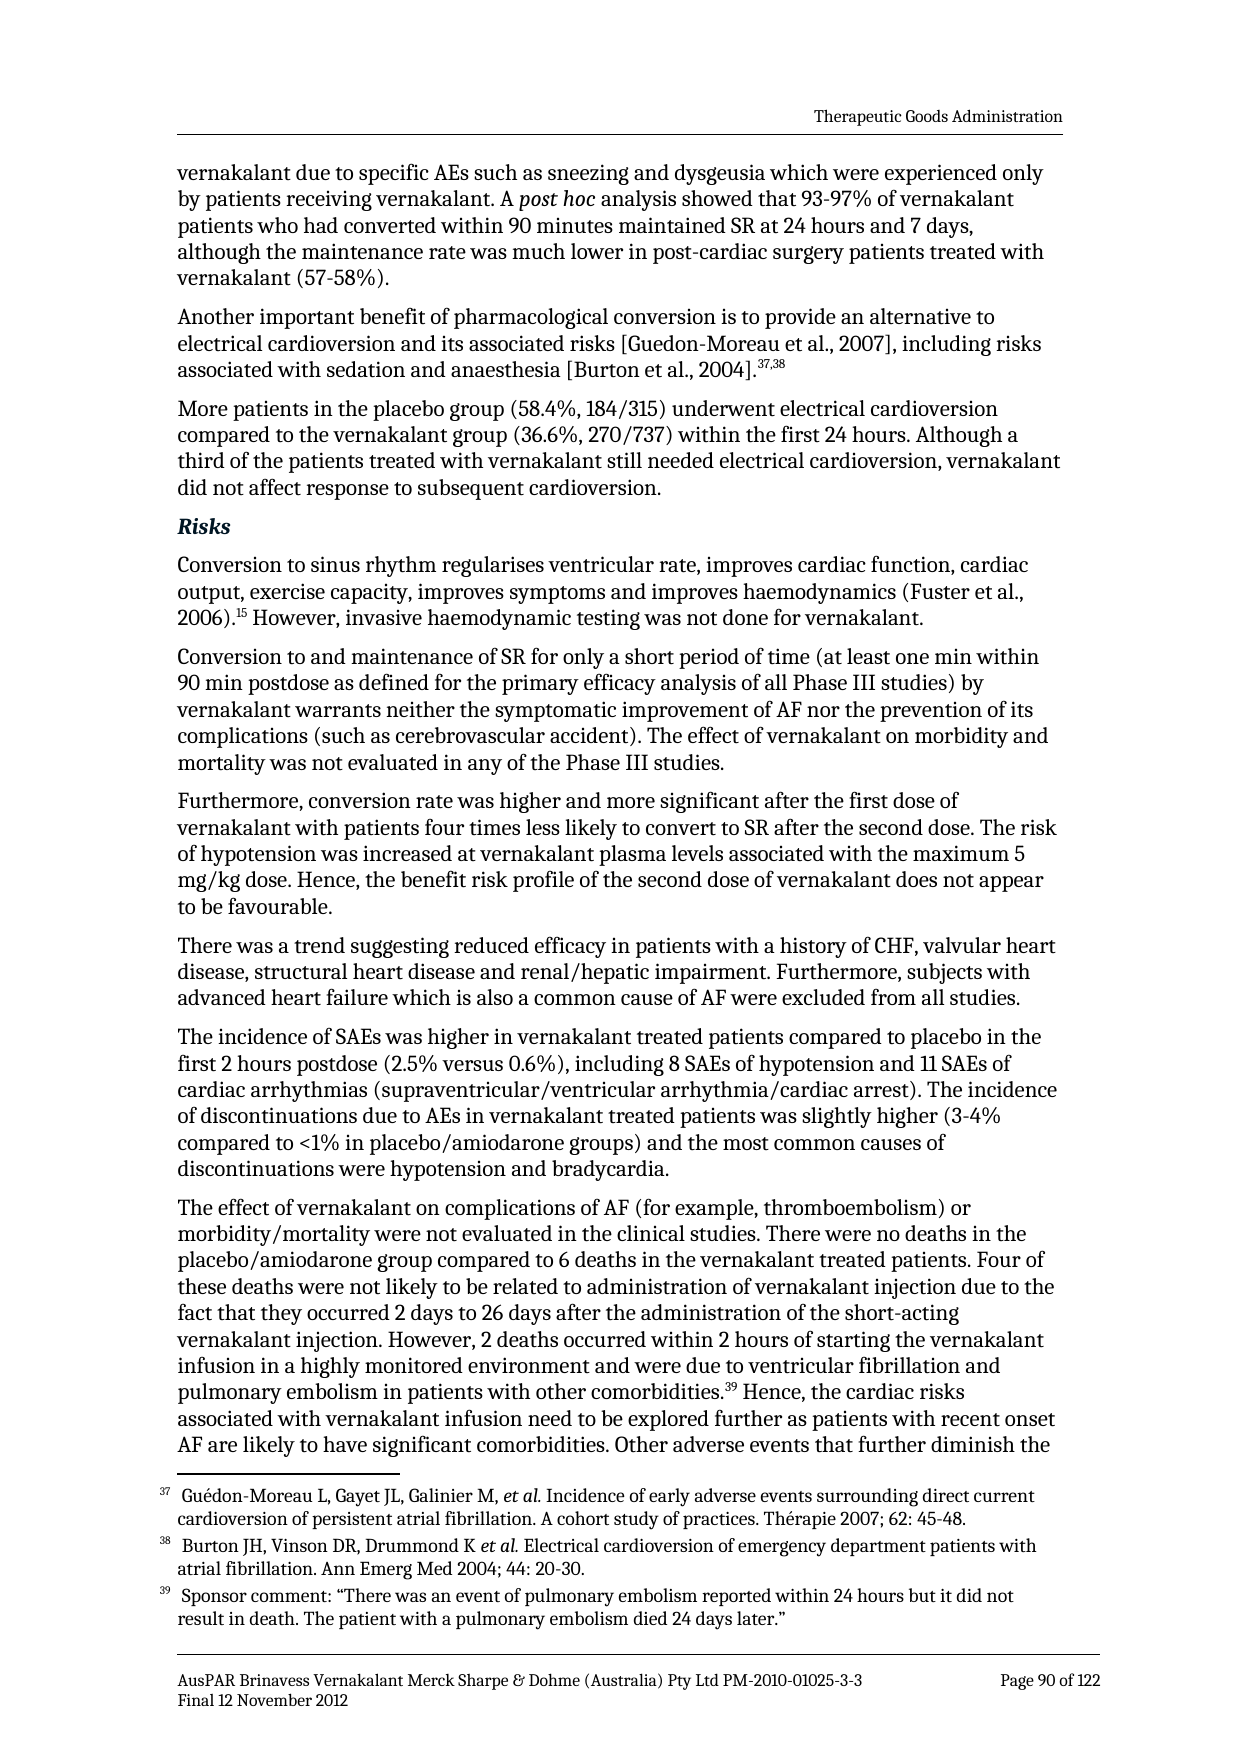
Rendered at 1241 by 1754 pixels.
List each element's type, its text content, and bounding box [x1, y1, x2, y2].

text Conversion to and maintenance of SR for only a short period of time (at least one min within 90 min postdose as defined for the primary efficacy analysis of all Phase III studies) by vernakalant warrants neither the symptomatic improvement of AF nor the prevention of its complications (such as cerebrovascular accident). The effect of vernakalant on morbidity and mortality was not evaluated in any of the Phase III studies. [177, 644, 1063, 776]
subtitle Risks [177, 513, 1063, 540]
text Another important benefit of pharmacological conversion is to provide an alternative to electrical cardioversion and its associated risks [Guedon-Moreau et al., 2007], including risks associated with sedation and anaesthesia [Burton et al., 2004]., [177, 304, 1063, 383]
text Furthermore, conversion rate was higher and more significant after the first dose of vernakalant with patients four times less likely to convert to SR after the second dose. The risk of hypotension was increased at vernakalant plasma levels associated with the maximum 5 mg/kg dose. Hence, the benefit risk profile of the second dose of vernakalant does not appear to be favourable. [177, 788, 1063, 920]
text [177, 1194, 1063, 1458]
text Conversion to sinus rhythm regularises ventricular rate, improves cardiac function, cardiac output, exercise capacity, improves symptoms and improves haemodynamics (Fuster et al., 2006). However, invasive haemodynamic testing was not done for vernakalant. [177, 552, 1063, 631]
text More patients in the placebo group (58.4%, 184/315) underwent electrical cardioversion compared to the vernakalant group (36.6%, 270/737) within the first 24 hours. Although a third of the patients treated with vernakalant still needed electrical cardioversion, vernakalant did not affect response to subsequent cardioversion. [177, 396, 1063, 501]
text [177, 160, 1063, 291]
text The incidence of SAEs was higher in vernakalant treated patients compared to placebo in the first 2 hours postdose (2.5% versus 0.6%), including 8 SAEs of hypotension and 11 SAEs of cardiac arrhythmias (supraventricular/ventricular arrhythmia/cardiac arrest). The incidence of discontinuations due to AEs in vernakalant treated patients was slightly higher (3-4% compared to <1% in placebo/amiodarone groups) and the most common causes of discontinuations were hypotension and bradycardia. [177, 1024, 1063, 1182]
text There was a trend suggesting reduced efficacy in patients with a history of CHF, valvular heart disease, structural heart disease and renal/hepatic impairment. Furthermore, subjects with advanced heart failure which is also a common cause of AF were excluded from all studies. [177, 932, 1063, 1011]
